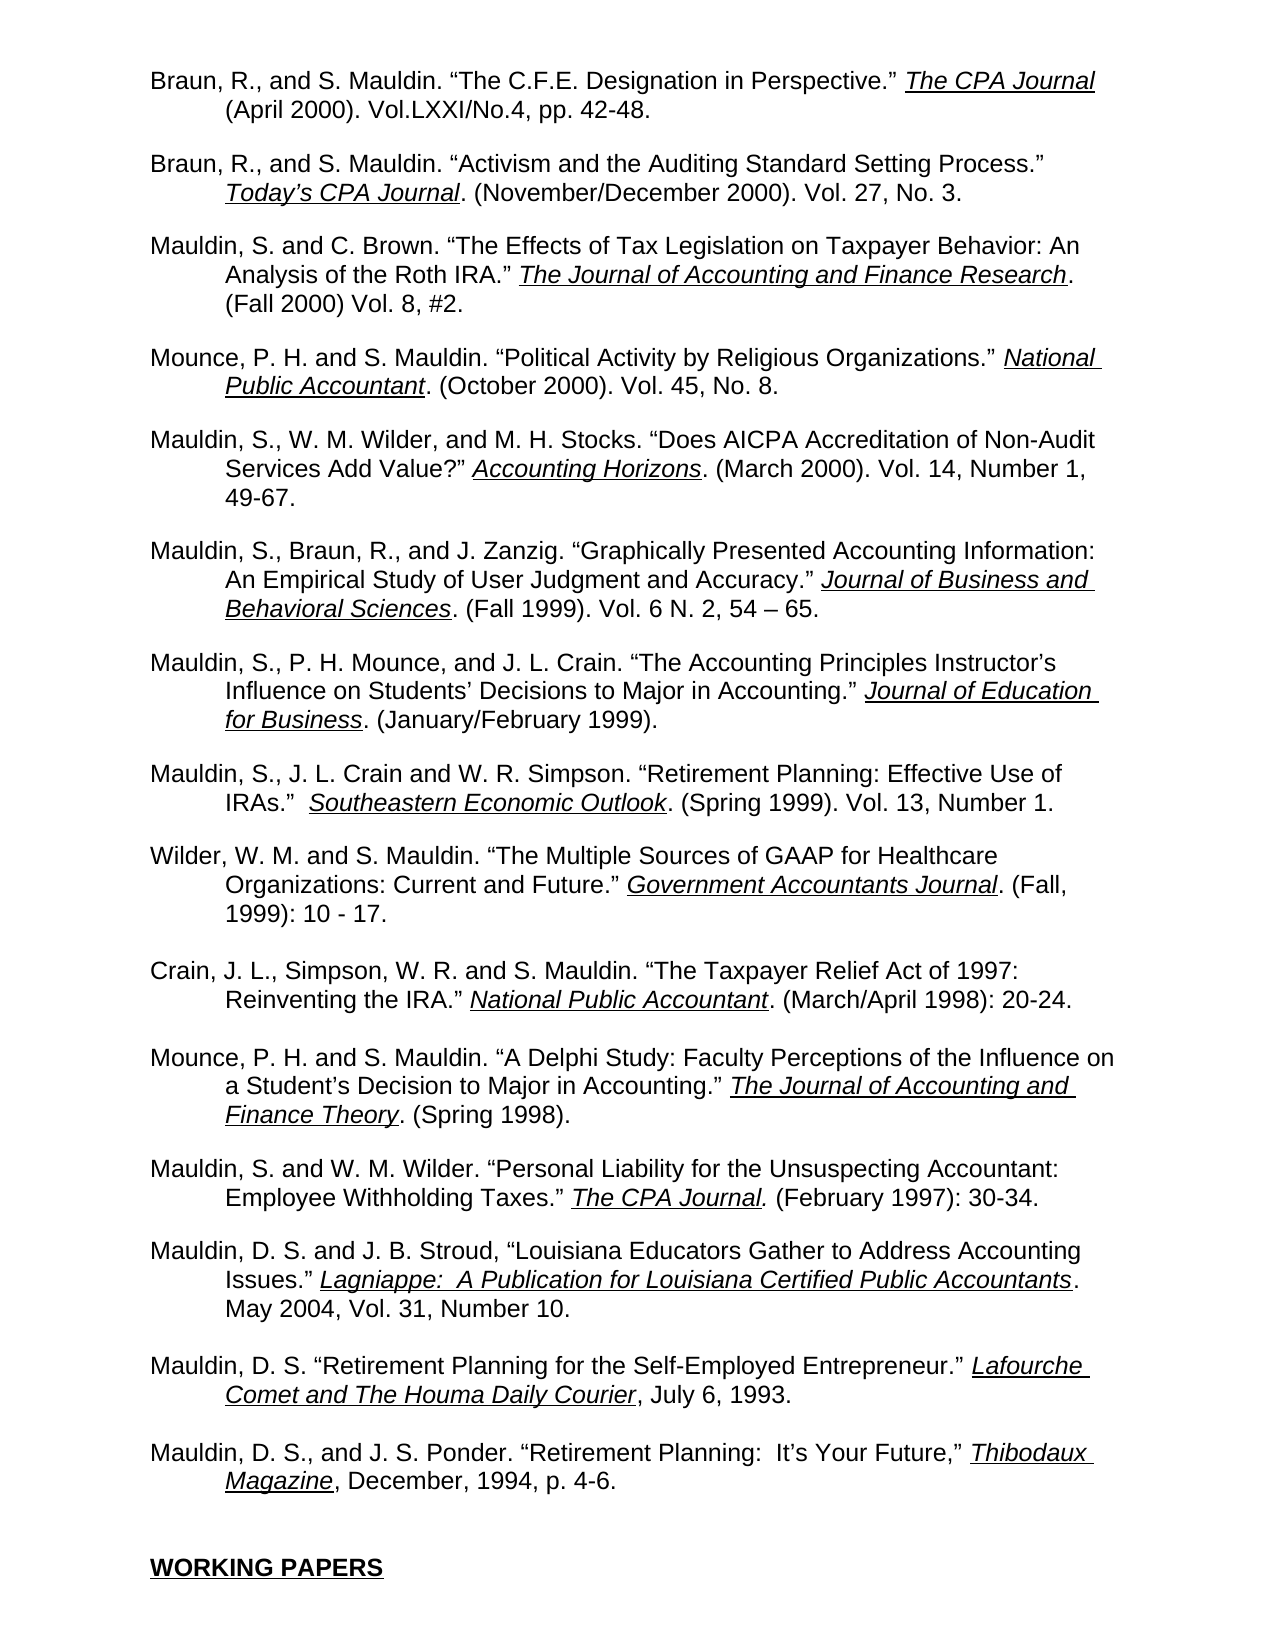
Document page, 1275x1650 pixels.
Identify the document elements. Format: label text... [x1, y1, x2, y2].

text Crain, J. L., Simpson, W. R. and S. Mauldin. “The Taxpayer Relief Act of 1997: Reinventing the IRA.” National Public Accountant. (March/April 1998): 20-24. [150, 956, 1125, 1014]
text Mauldin, S., W. M. Wilder, and M. H. Stocks. “Does AICPA Accreditation of Non-Audit Services Add Value?” Accounting Horizons. (March 2000). Vol. 14, Number 1, 49-67. [150, 425, 1125, 511]
text Wilder, W. M. and S. Mauldin. “The Multiple Sources of GAAP for Healthcare Organizations: Current and Future.” Government Accountants Journal. (Fall, 1999): 10 - 17. [150, 841, 1125, 927]
text Mauldin, S., Braun, R., and J. Zanzig. “Graphically Presented Accounting Information: An Empirical Study of User Judgment and Accuracy.” Journal of Business and Behavioral Sciences. (Fall 1999). Vol. 6 N. 2, 54 – 65. [150, 536, 1125, 622]
text Mauldin, D. S. “Retirement Planning for the Self-Employed Entrepreneur.” Lafourche Comet and The Houma Daily Courier, July 6, 1993. [150, 1351, 1125, 1409]
text WORKING PAPERS [150, 1552, 1125, 1581]
text Mauldin, S., P. H. Mounce, and J. L. Crain. “The Accounting Principles Instructor’s Influence on Students’ Decisions to Major in Accounting.” Journal of Education for Business. (January/February 1999). [150, 647, 1125, 734]
text Mauldin, D. S., and J. S. Ponder. “Retirement Planning: It’s Your Future,” Thibodaux Magazine, December, 1994, p. 4-6. [150, 1437, 1125, 1495]
text Braun, R., and S. Mauldin. “The C.F.E. Designation in Perspective.” The CPA Journal (April 2000). Vol.LXXI/No.4, pp. 42-48. [150, 66, 1125, 124]
text Mauldin, S. and W. M. Wilder. “Personal Liability for the Unsuspecting Accountant: Employee Withholding Taxes.” The CPA Journal. (February 1997): 30-34. [150, 1154, 1125, 1211]
text Mounce, P. H. and S. Mauldin. “A Delphi Study: Faculty Perceptions of the Influence on a Student’s Decision to Major in Accounting.” The Journal of Accounting and Finance Theory. (Spring 1998). [150, 1042, 1125, 1129]
text Mauldin, S. and C. Brown. “The Effects of Tax Legislation on Taxpayer Behavior: An Analysis of the Roth IRA.” The Journal of Accounting and Finance Research. (Fall 2000) Vol. 8, #2. [150, 231, 1125, 317]
text Mounce, P. H. and S. Mauldin. “Political Activity by Religious Organizations.” National Public Accountant. (October 2000). Vol. 45, No. 8. [150, 342, 1125, 400]
text Braun, R., and S. Mauldin. “Activism and the Auditing Standard Setting Process.” Today’s CPA Journal. (November/December 2000). Vol. 27, No. 3. [150, 149, 1125, 206]
text Mauldin, S., J. L. Crain and W. R. Simpson. “Retirement Planning: Effective Use of IRAs.” Southeastern Economic Outlook. (Spring 1999). Vol. 13, Number 1. [150, 759, 1125, 816]
text Mauldin, D. S. and J. B. Stroud, “Louisiana Educators Gather to Address Accounting Issues.” Lagniappe: A Publication for Louisiana Certified Public Accountants. May 2004, Vol. 31, Number 10. [150, 1236, 1125, 1322]
